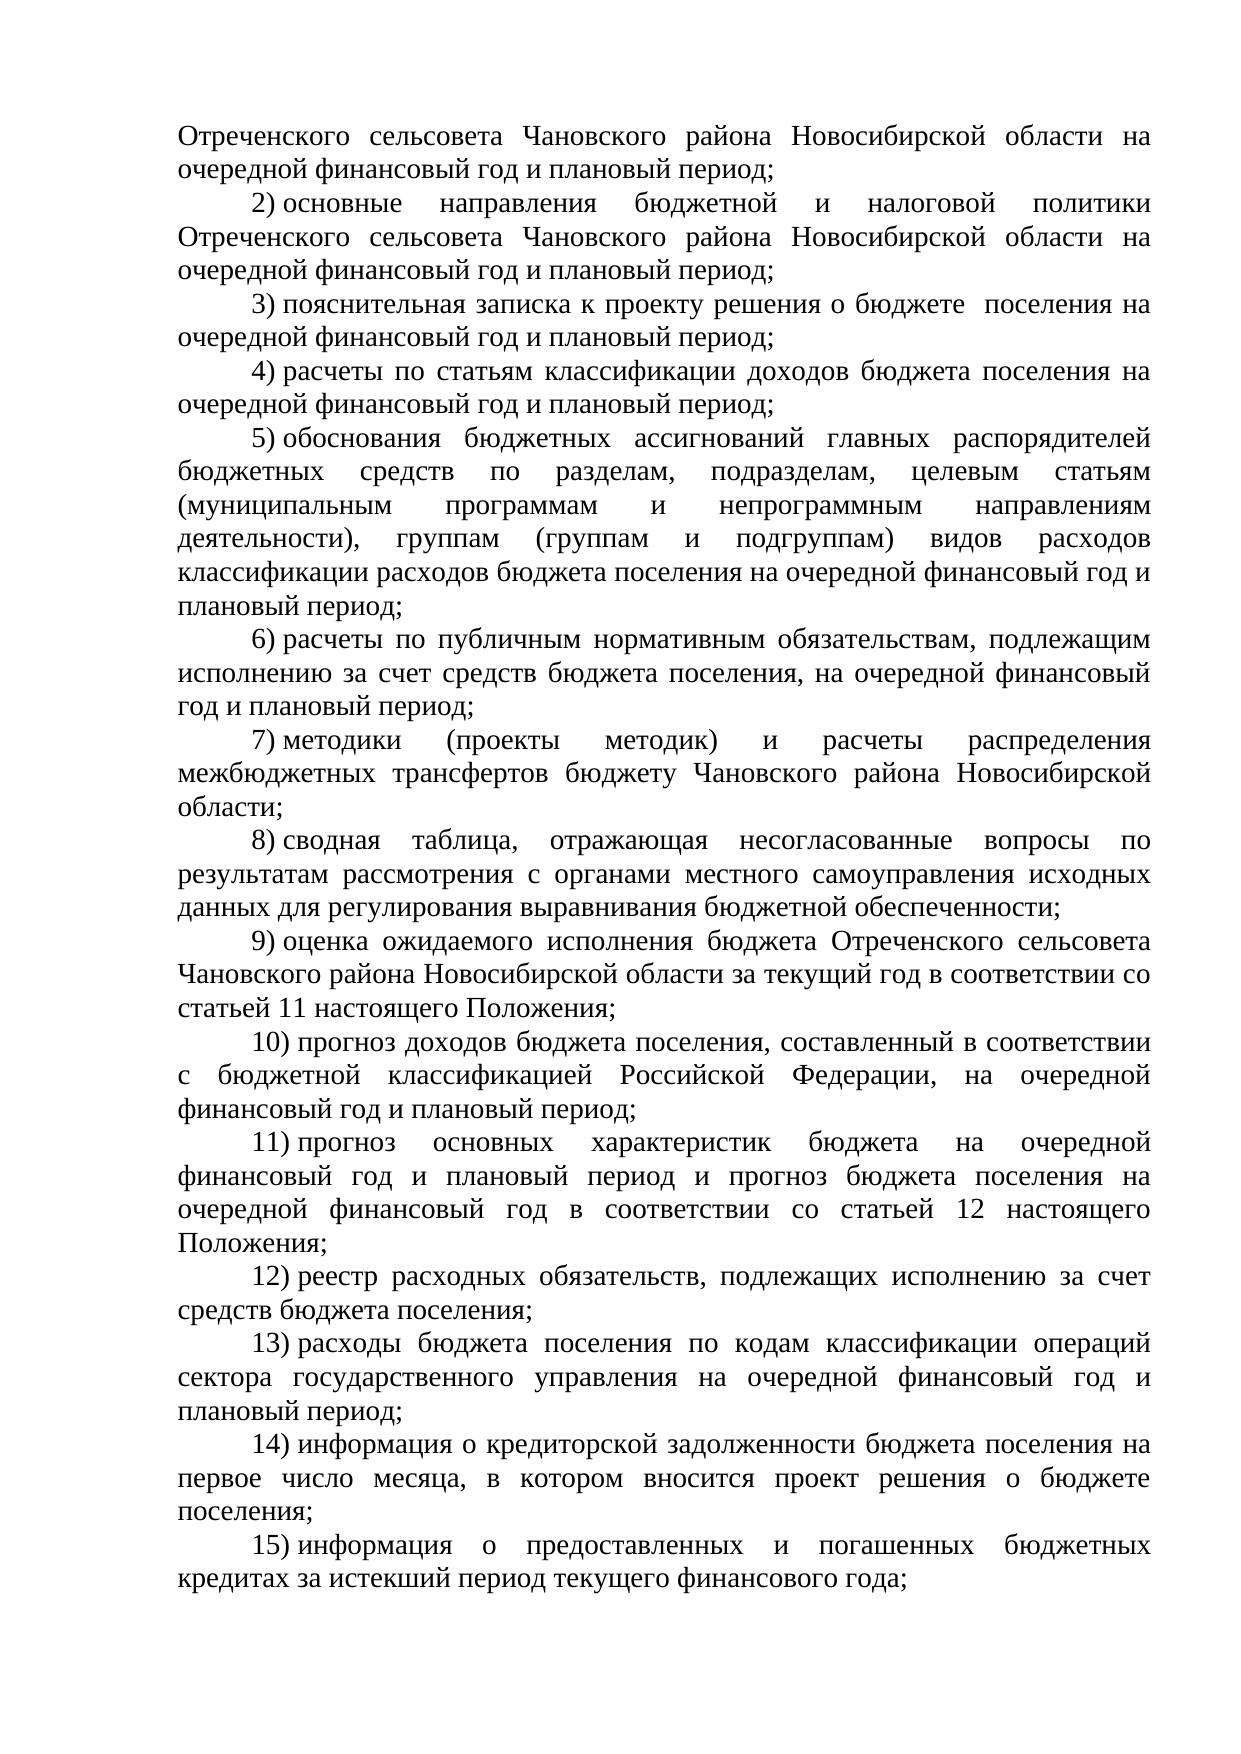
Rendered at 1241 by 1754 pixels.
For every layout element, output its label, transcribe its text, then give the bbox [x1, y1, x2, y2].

text 13) расходы бюджета поселения по кодам классификации операций сектора государственного управления на очередной финансовый год и плановый период; [177, 1326, 1152, 1426]
text 14) информация о кредиторской задолженности бюджета поселения на первое число месяца, в котором вносится проект решения о бюджете поселения; [177, 1426, 1152, 1527]
text 6) расчеты по публичным нормативным обязательствам, подлежащим исполнению за счет средств бюджета поселения, на очередной финансовый год и плановый период; [177, 621, 1152, 722]
text 15) информация о предоставленных и погашенных бюджетных кредитах за истекший период текущего финансового года; [177, 1527, 1152, 1594]
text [177, 118, 1152, 185]
text 2) основные направления бюджетной и налоговой политики Отреченского сельсовета Чановского района Новосибирской области на очередной финансовый год и плановый период; [177, 185, 1152, 286]
text 7) методики (проекты методик) и расчеты распределения межбюджетных трансфертов бюджету Чановского района Новосибирской области; [177, 722, 1152, 822]
text 10) прогноз доходов бюджета поселения, составленный в соответствии с бюджетной классификацией Российской Федерации, на очередной финансовый год и плановый период; [177, 1024, 1152, 1124]
text 3) пояснительная записка к проекту решения о бюджете поселения на очередной финансовый год и плановый период; [177, 286, 1152, 353]
text 9) оценка ожидаемого исполнения бюджета Отреченского сельсовета Чановского района Новосибирской области за текущий год в соответствии со статьей 11 настоящего Положения; [177, 923, 1152, 1024]
text 4) расчеты по статьям классификации доходов бюджета поселения на очередной финансовый год и плановый период; [177, 353, 1152, 420]
text 12) реестр расходных обязательств, подлежащих исполнению за счет средств бюджета поселения; [177, 1258, 1152, 1326]
text 11) прогноз основных характеристик бюджета на очередной финансовый год и плановый период и прогноз бюджета поселения на очередной финансовый год в соответствии со статьей 12 настоящего Положения; [177, 1124, 1152, 1258]
text 8) сводная таблица, отражающая несогласованные вопросы по результатам рассмотрения с органами местного самоуправления исходных данных для регулирования выравнивания бюджетной обеспеченности; [177, 822, 1152, 923]
text 5) обоснования бюджетных ассигнований главных распорядителей бюджетных средств по разделам, подразделам, целевым статьям (муниципальным программам и непрограммным направлениям деятельности), группам (группам и подгруппам) видов расходов классификации расходов бюджета поселения на очередной финансовый год и плановый период; [177, 420, 1152, 621]
